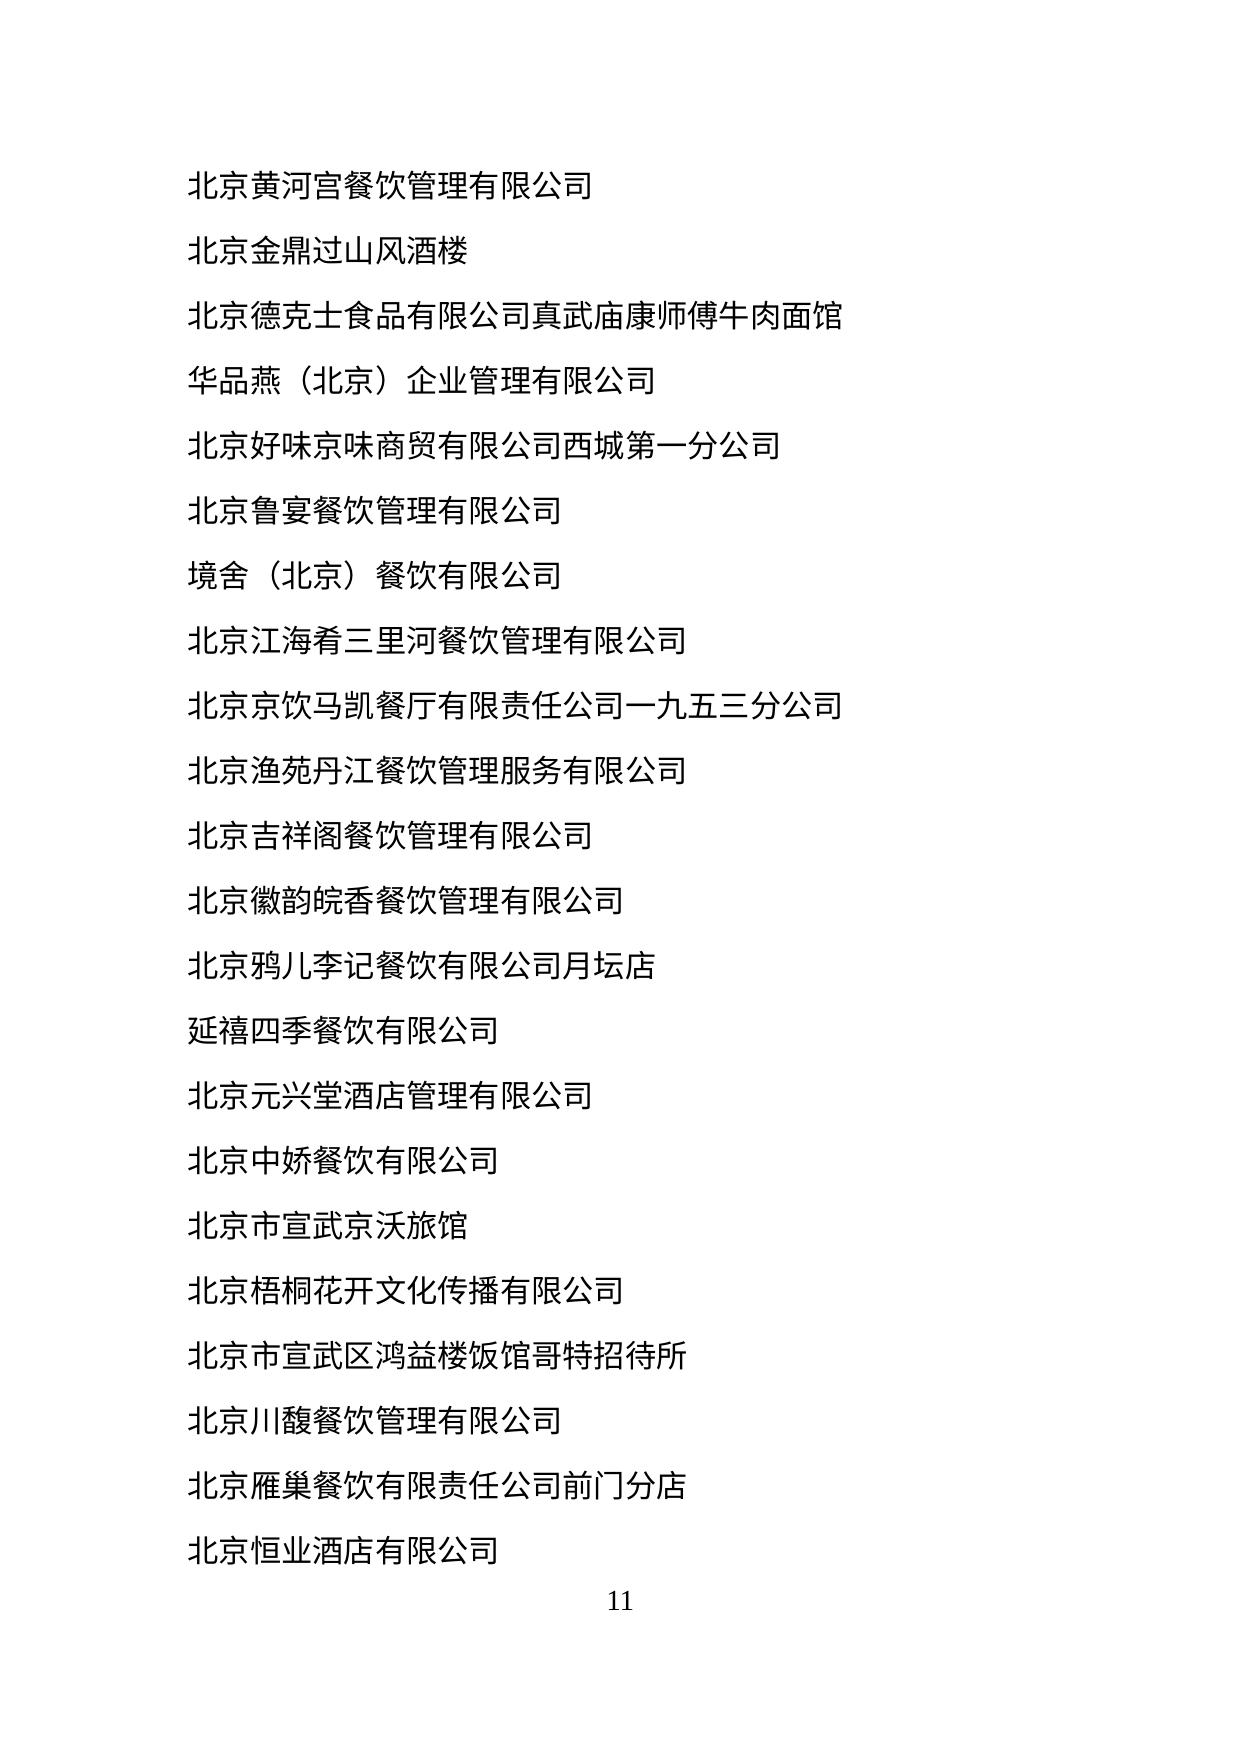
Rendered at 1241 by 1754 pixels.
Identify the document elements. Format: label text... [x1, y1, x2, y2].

text 北京市宣武京沃旅馆 [187, 1192, 1053, 1257]
text 北京德克士食品有限公司真武庙康师傅牛肉面馆 [187, 282, 1053, 347]
text 北京市宣武区鸿益楼饭馆哥特招待所 [187, 1322, 1053, 1387]
text 北京金鼎过山风酒楼 [187, 217, 1053, 282]
text 北京江海肴三里河餐饮管理有限公司 [187, 607, 1053, 672]
text 北京黄河宫餐饮管理有限公司 [187, 152, 1053, 217]
text 北京徽韵皖香餐饮管理有限公司 [187, 867, 1053, 932]
text 北京中娇餐饮有限公司 [187, 1127, 1053, 1192]
text 北京渔苑丹江餐饮管理服务有限公司 [187, 737, 1053, 802]
text 北京好味京味商贸有限公司西城第一分公司 [187, 412, 1053, 477]
text 北京川馥餐饮管理有限公司 [187, 1387, 1053, 1452]
text 华品燕（北京）企业管理有限公司 [187, 347, 1053, 412]
text 北京吉祥阁餐饮管理有限公司 [187, 802, 1053, 867]
text 北京梧桐花开文化传播有限公司 [187, 1257, 1053, 1322]
text 北京元兴堂酒店管理有限公司 [187, 1062, 1053, 1127]
text 境舍（北京）餐饮有限公司 [187, 542, 1053, 607]
text 北京鸦儿李记餐饮有限公司月坛店 [187, 932, 1053, 997]
text 延禧四季餐饮有限公司 [187, 997, 1053, 1062]
text 北京京饮马凯餐厅有限责任公司一九五三分公司 [187, 672, 1053, 737]
text 北京恒业酒店有限公司 [187, 1517, 1053, 1582]
text 北京雁巢餐饮有限责任公司前门分店 [187, 1452, 1053, 1517]
text 北京鲁宴餐饮管理有限公司 [187, 477, 1053, 542]
